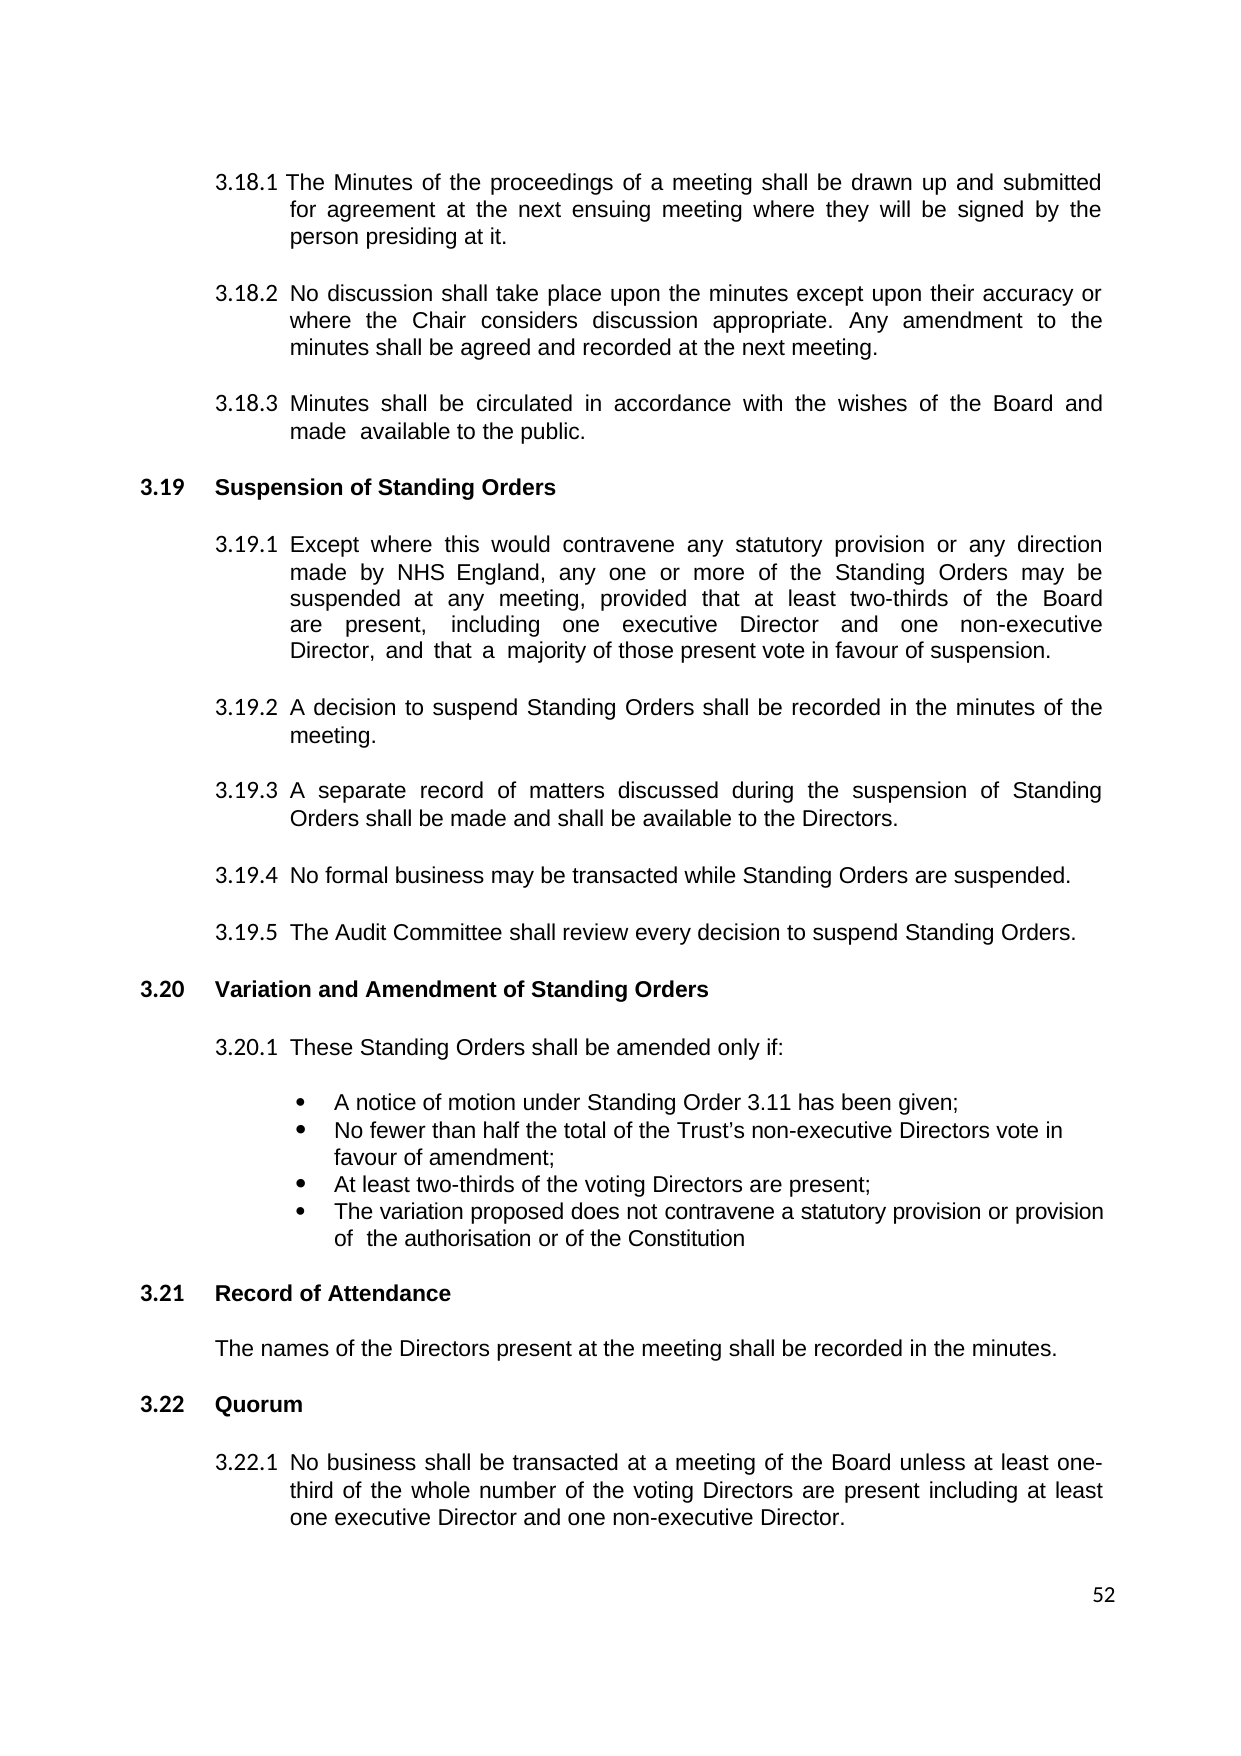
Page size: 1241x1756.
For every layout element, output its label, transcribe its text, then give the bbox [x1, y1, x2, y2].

list A notice of motion under Standing Order 3.11 has been given; [296, 1089, 1115, 1116]
subtitle Variation and Amendment of Standing Orders [139, 973, 1115, 1004]
list These Standing Orders shall be amended only if: [214, 1031, 1115, 1062]
list Minutes shall be circulated in accordance with the wishes of the Board and made available to the public. [214, 388, 1103, 444]
list The variation proposed does not contravene a statutory provision or provision of the authorisation or of the Constitution [296, 1198, 1115, 1251]
list A separate record of matters discussed during the suspension of Standing Orders shall be made and shall be available to the Directors. [214, 775, 1102, 832]
list No discussion shall take place upon the minutes except upon their accuracy or where the Chair considers discussion appropriate. Any amendment to the minutes shall be agreed and recorded at the next meeting. [214, 277, 1103, 360]
list Except where this would contravene any statutory provision or any direction made by NHS England, any one or more of the Standing Orders may be suspended at any meeting, provided that at least two-thirds of the Board are present, including one executive Director and one non-executive Director, and that a majority of those present vote in favour of suspension. [214, 528, 1103, 664]
list At least two-thirds of the voting Directors are present; [296, 1171, 1115, 1198]
text The names of the Directors present at the meeting shall be recorded in the minutes. [214, 1334, 1115, 1361]
subtitle Suspension of Standing Orders [139, 471, 1115, 501]
subtitle Quorum [139, 1388, 1115, 1419]
list No business shall be transacted at a meeting of the Board unless at least one- third of the whole number of the voting Directors are present including at least one executive Director and one non-executive Director. [214, 1447, 1103, 1530]
list No formal business may be transacted while Standing Orders are suspended. [214, 859, 1115, 890]
list No fewer than half the total of the Trust’s non-executive Directors vote in favour of amendment; [296, 1117, 1115, 1170]
subtitle Record of Attendance [139, 1278, 1115, 1308]
list A decision to suspend Standing Orders shall be recorded in the minutes of the meeting. [214, 691, 1103, 748]
list The Minutes of the proceedings of a meeting shall be drawn up and submitted for agreement at the next ensuing meeting where they will be signed by the person presiding at it. [214, 166, 1102, 249]
list The Audit Committee shall review every decision to suspend Standing Orders. [214, 916, 1115, 947]
